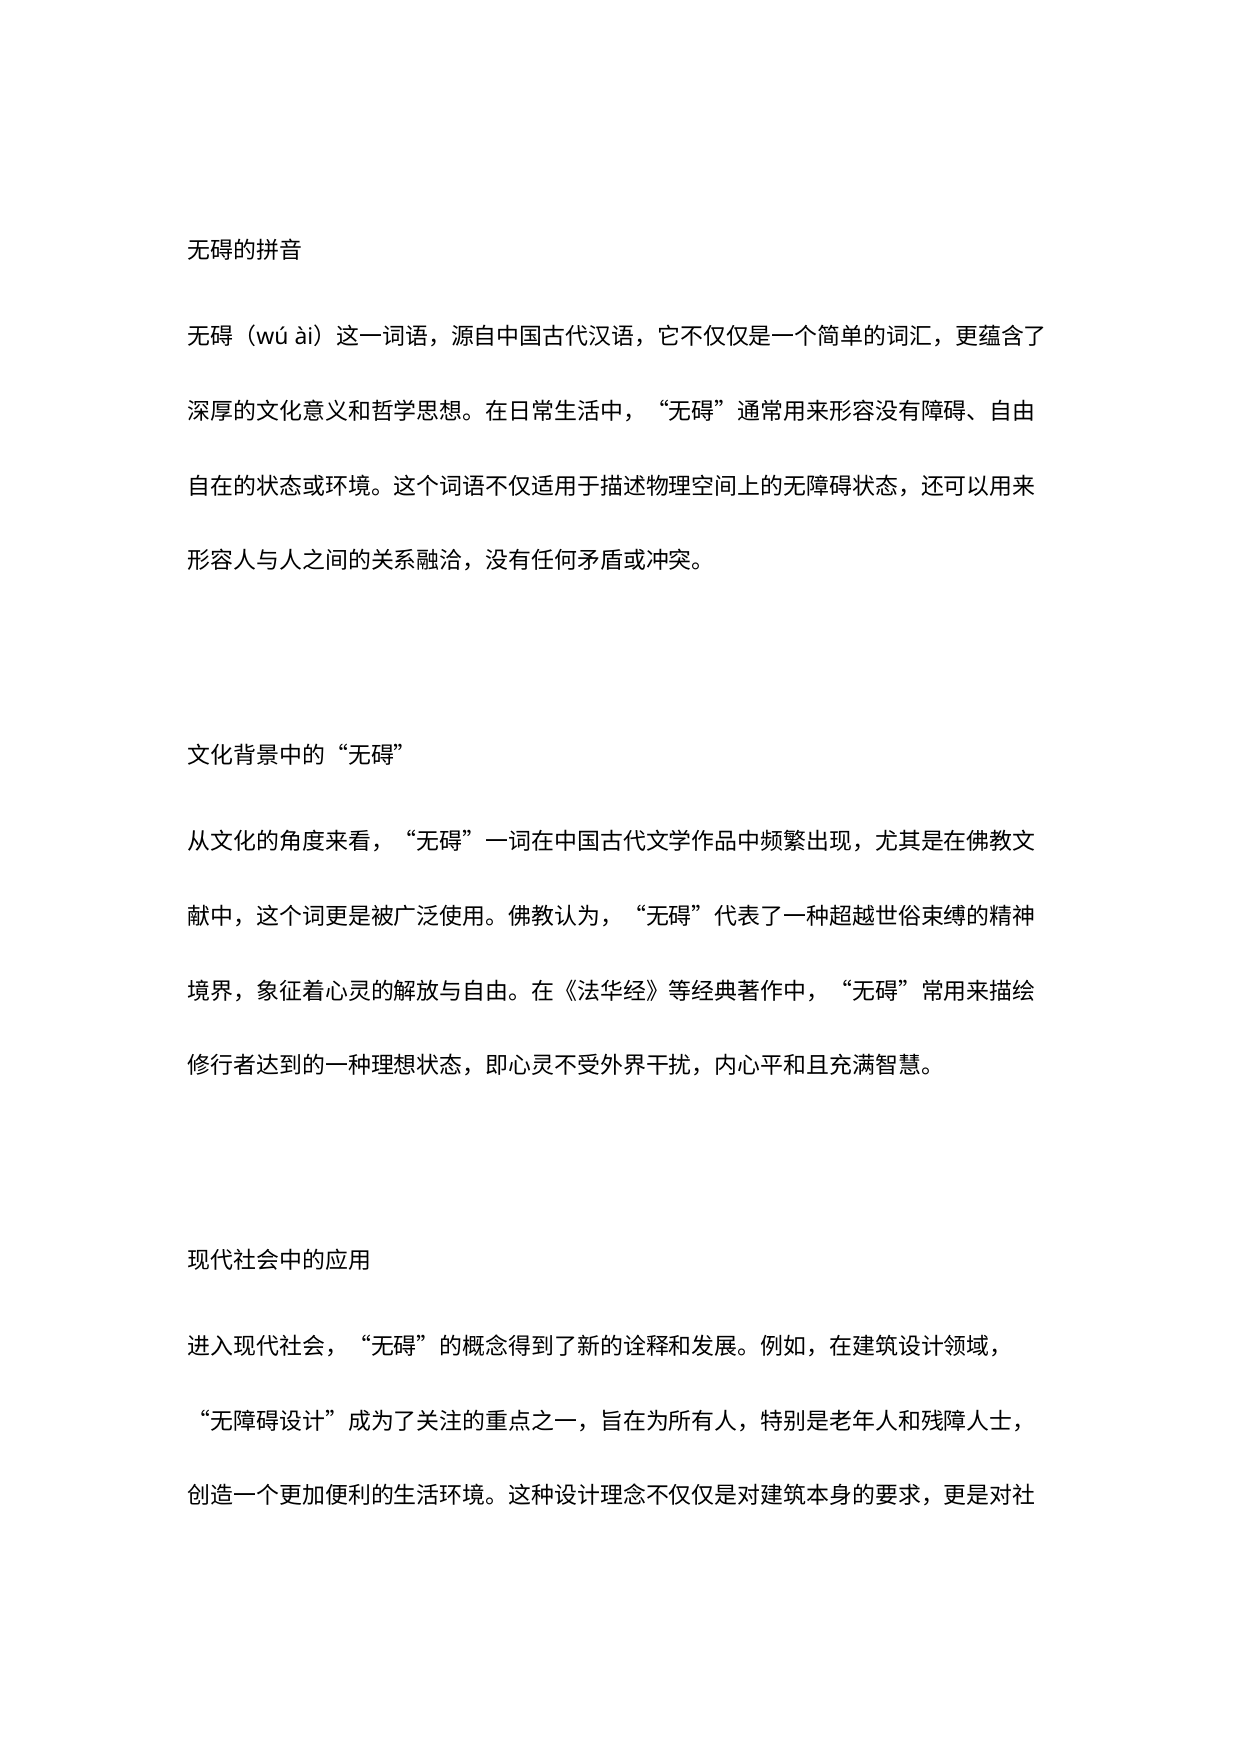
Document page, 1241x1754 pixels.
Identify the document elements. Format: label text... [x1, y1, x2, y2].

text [187, 1312, 1053, 1527]
text 现代社会中的应用 [187, 1226, 1053, 1291]
text 无碍的拼音 [187, 216, 1053, 281]
text 从文化的角度来看，“无碍”一词在中国古代文学作品中频繁出现，尤其是在佛教文献中，这个词更是被广泛使用。佛教认为，“无碍”代表了一种超越世俗束缚的精神境界，象征着心灵的解放与自由。在《法华经》等经典著作中，“无碍”常用来描绘修行者达到的一种理想状态，即心灵不受外界干扰，内心平和且充满智慧。 [187, 807, 1053, 1096]
text 无碍（wú ài）这一词语，源自中国古代汉语，它不仅仅是一个简单的词汇，更蕴含了深厚的文化意义和哲学思想。在日常生活中，“无碍”通常用来形容没有障碍、自由自在的状态或环境。这个词语不仅适用于描述物理空间上的无障碍状态，还可以用来形容人与人之间的关系融洽，没有任何矛盾或冲突。 [187, 302, 1053, 591]
text 文化背景中的“无碍” [187, 721, 1053, 786]
